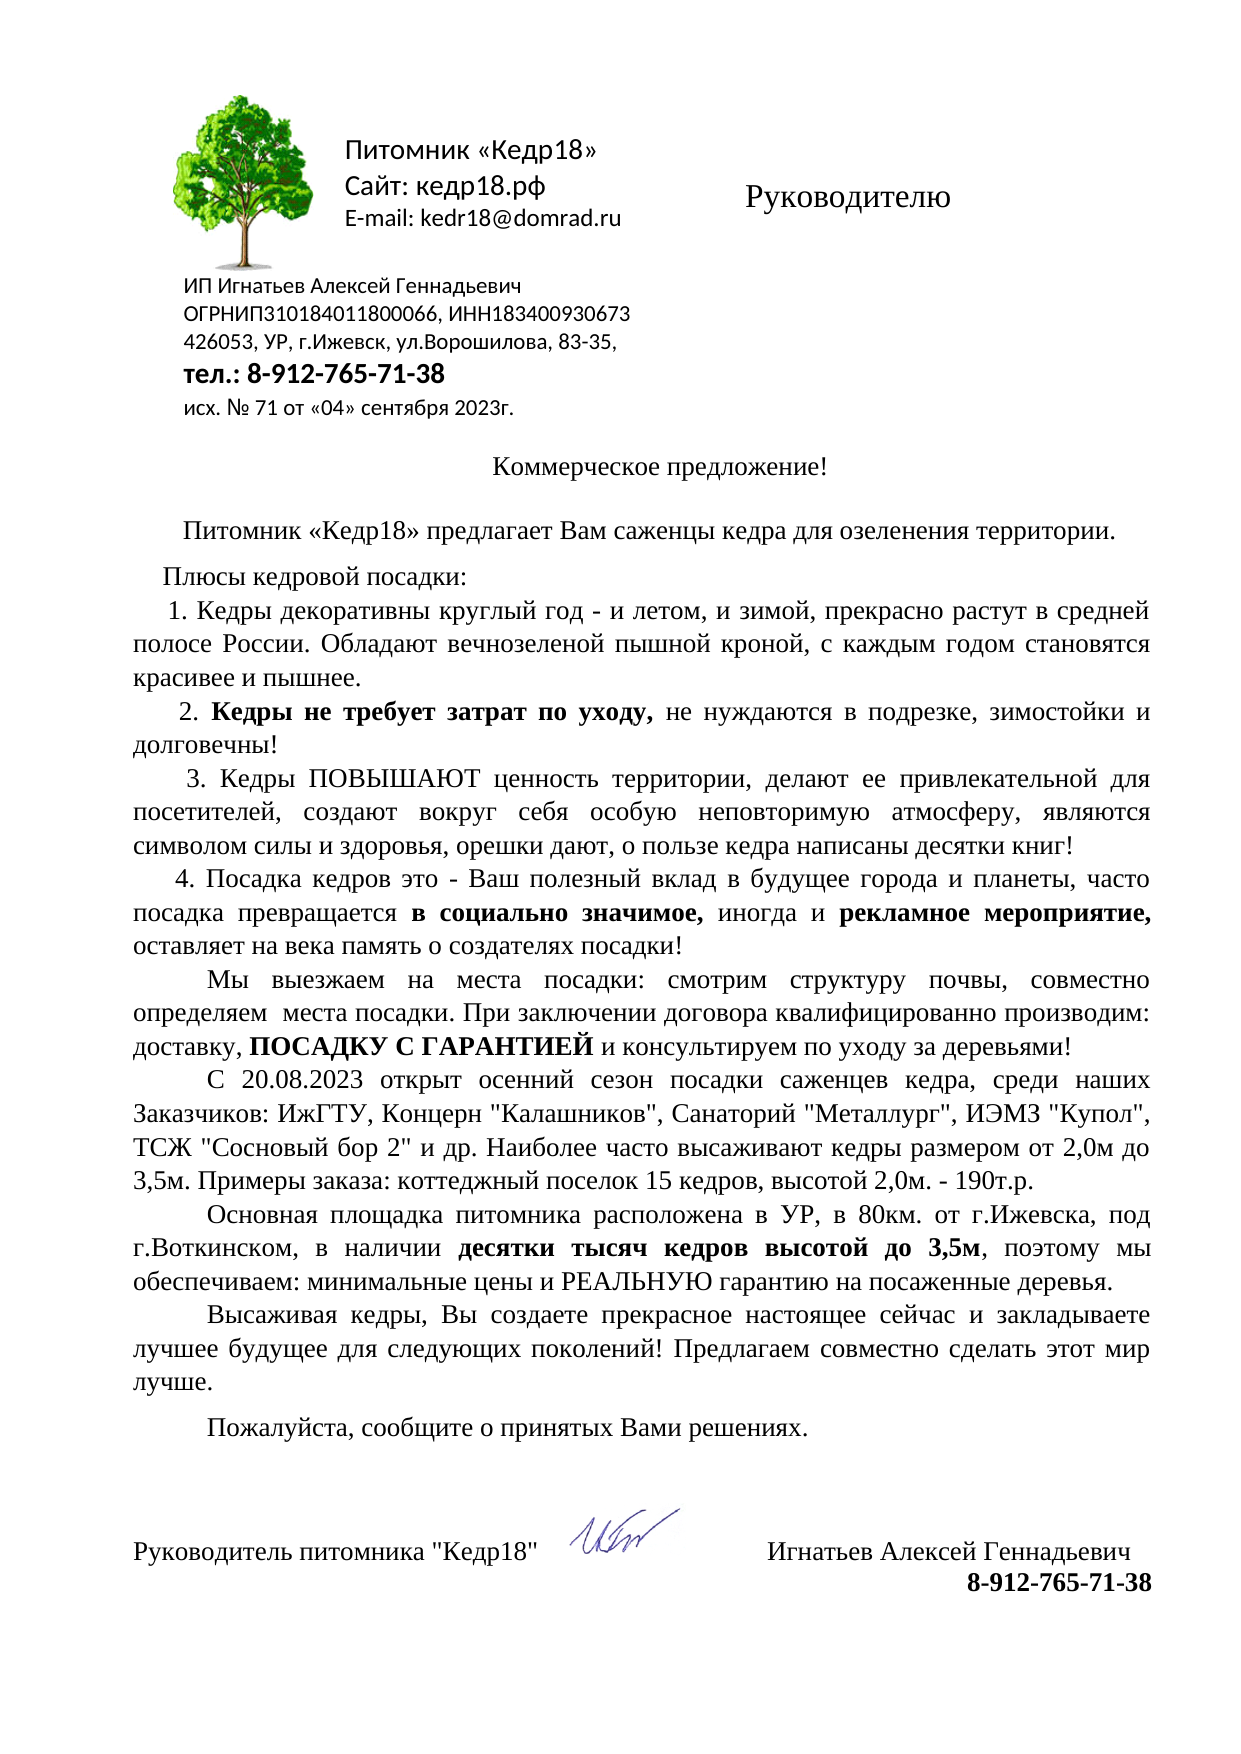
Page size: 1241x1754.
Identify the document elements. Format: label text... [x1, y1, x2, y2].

text Питомник «Кедр18» предлагает Вам саженцы кедра для озеленения территории. [133, 514, 1152, 545]
text 2. Кедры не требует затрат по уходу, не нуждаются в подрезке, зимостойки и долговечны! [133, 695, 1152, 759]
text Высаживая кедры, Вы создаете прекрасное настоящее сейчас и закладываете лучшее будущее для следующих поколений! Предлагаем совместно сделать этот мир лучше. [133, 1298, 1152, 1397]
table_header [154, 60, 333, 270]
text 4. Посадка кедров это - Ваш полезный вклад в будущее города и планеты, часто посадка превращается в социально значимое, иногда и рекламное мероприятие, оставляет на века память о создателях посадки! [133, 862, 1152, 961]
table_header Питомник «Кедр18» Сайт: кедр18.рф E-mail: kedr18@domrad.ru [334, 60, 733, 270]
text Плюсы кедровой посадки: [133, 561, 1152, 592]
text Коммерческое предложение! [133, 450, 1152, 481]
text Основная площадка питомника расположена в УР, в 80км. от г.Ижевска, под г.Воткинском, в наличии десятки тысяч кедров высотой до 3,5м, поэтому мы обеспечиваем: минимальные цены и РЕАЛЬНУЮ гарантию на посаженные деревья. [133, 1198, 1152, 1296]
text 1. Кедры декоративны круглый год - и летом, и зимой, прекрасно растут в средней полосе России. Обладают вечнозеленой пышной кроной, с каждым годом становятся красивее и пышнее. [133, 594, 1152, 692]
text 8-912-765-71-38 [133, 1566, 1152, 1597]
picture [565, 1503, 686, 1560]
text Пожалуйста, сообщите о принятых Вами решениях. [133, 1412, 1152, 1443]
picture [173, 95, 314, 271]
text С 20.08.2023 открыт осенний сезон посадки саженцев кедра, среди наших Заказчиков: ИжГТУ, Концерн "Калашников", Санаторий "Металлург", ИЭМЗ "Купол", ТСЖ "Сосновый бор 2" и др. Наиболее часто высаживают кедры размером от 2,0м до 3,5м. Примеры заказа: коттеджный поселок 15 кедров, высотой 2,0м. - 190т.р. [133, 1064, 1152, 1195]
table_cell ИП Игнатьев Алексей Геннадьевич ОГРНИП310184011800066, ИНН183400930673 426053, УР, г.Ижевск, ул.Ворошилова, 83-35, тел.: 8-912-765-71-38 исх. № 71 от «04» сентября 2023г. [154, 271, 987, 450]
table_header Руководителю [734, 60, 1173, 270]
text Мы выезжаем на места посадки: смотрим структуру почвы, совместно определяем места посадки. При заключении договора квалифицированно производим: доставку, ПОСАДКУ С ГАРАНТИЕЙ и консультируем по уходу за деревьями! [133, 963, 1152, 1061]
text 3. Кедры ПОВЫШАЮТ ценность территории, делают ее привлекательной для посетителей, создают вокруг себя особую неповторимую атмосферу, являются символом силы и здоровья, орешки дают, о пользе кедра написаны десятки книг! [133, 762, 1152, 860]
text Руководитель питомника "Кедр18" Игнатьев Алексей Геннадьевич [133, 1504, 1152, 1566]
